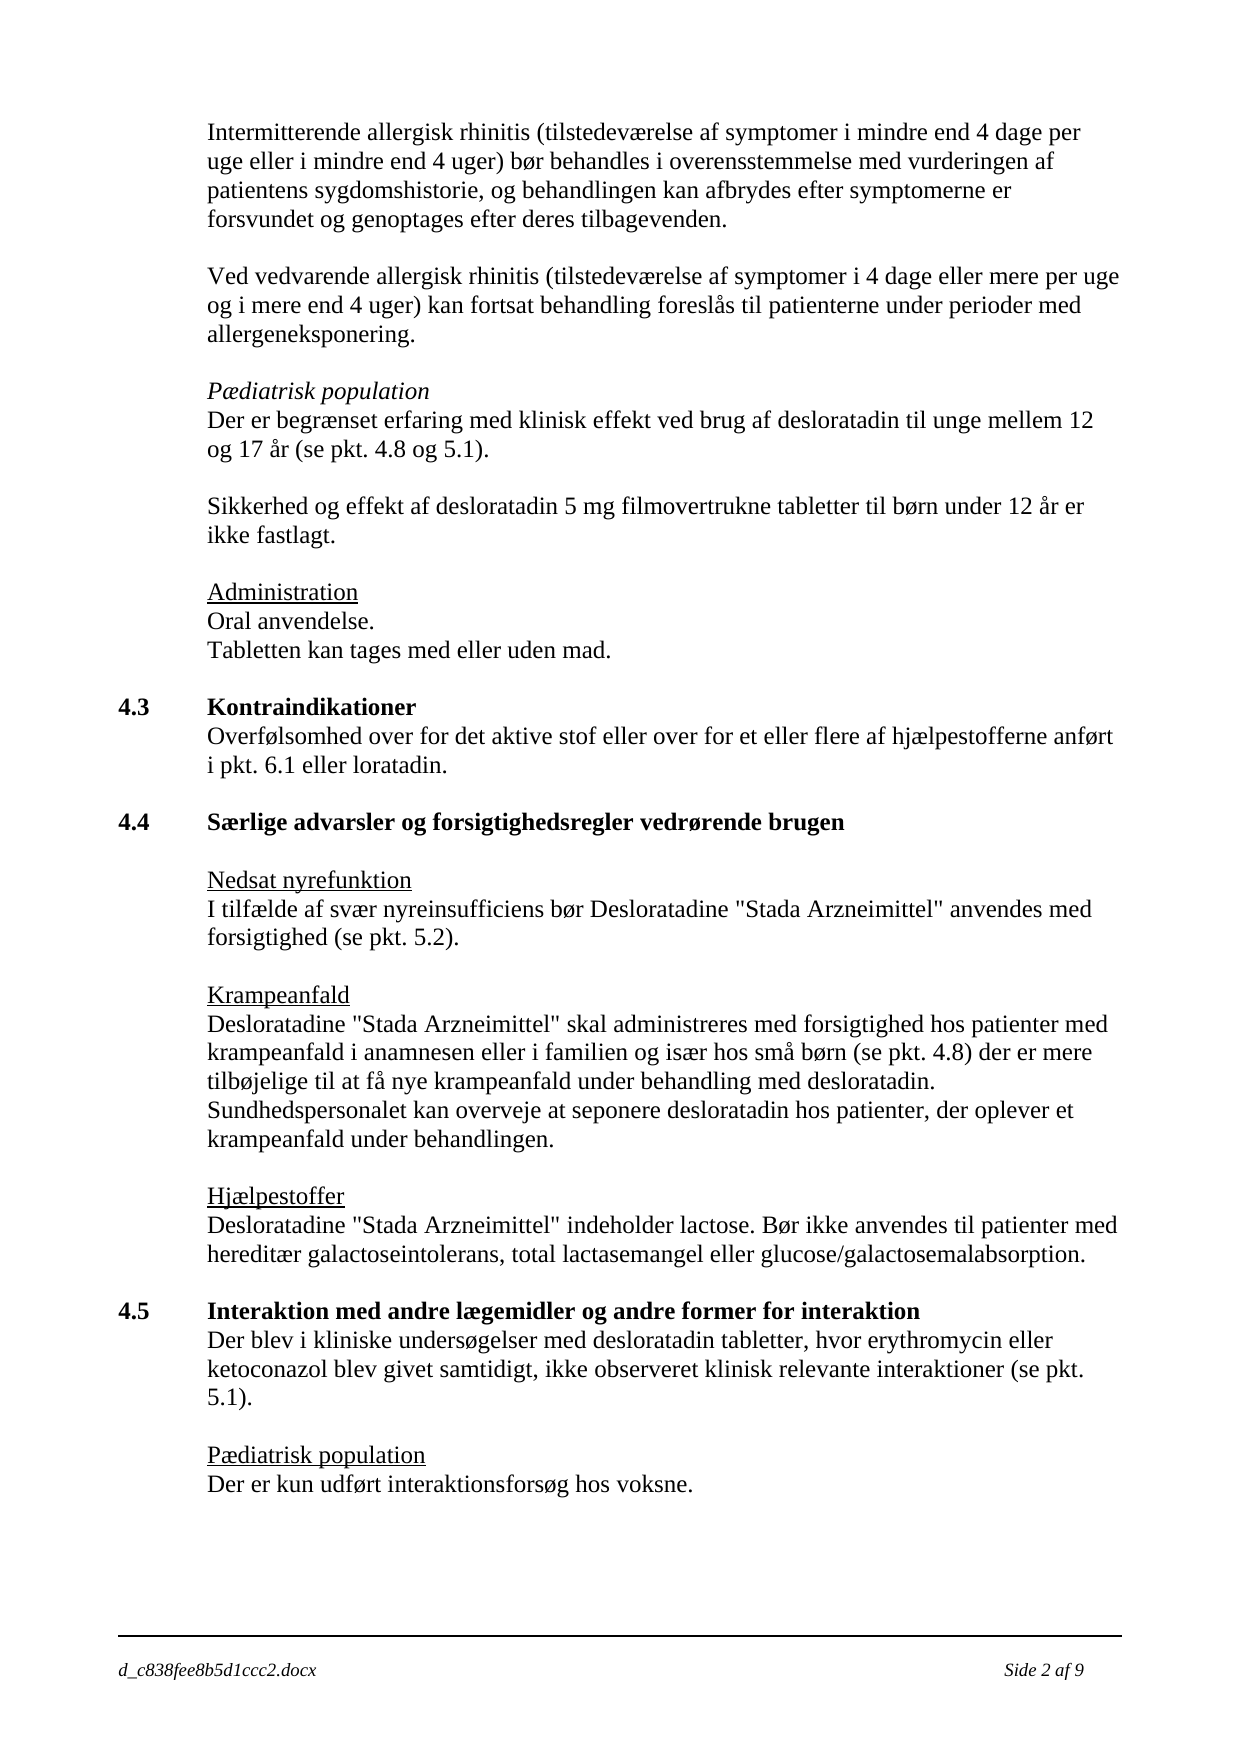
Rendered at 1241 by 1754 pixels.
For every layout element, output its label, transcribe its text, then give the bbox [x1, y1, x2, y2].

text I tilfælde af svær nyreinsufficiens bør Desloratadine "Stada Arzneimittel" anvendes med forsigtighed (se pkt. 5.2). [207, 894, 1122, 951]
text Administration [207, 577, 1122, 606]
text Tabletten kan tages med eller uden mad. [207, 635, 1122, 664]
text 4.4 Særlige advarsler og forsigtighedsregler vedrørende brugen [118, 807, 1122, 836]
text Oral anvendelse. [207, 606, 1122, 635]
text Pædiatrisk population [207, 1440, 1122, 1469]
text Sikkerhed og effekt af desloratadin 5 mg filmovertrukne tabletter til børn under 12 år er ikke fastlagt. [207, 491, 1122, 549]
text Krampeanfald [207, 980, 1122, 1009]
text Der er begrænset erfaring med klinisk effekt ved brug af desloratadin til unge mellem 12 og 17 år (se pkt. 4.8 og 5.1). [207, 405, 1122, 462]
text Hjælpestoffer Desloratadine "Stada Arzneimittel" indeholder lactose. Bør ikke anvendes til patienter med hereditær galactoseintolerans, total lactasemangel eller glucose/galactosemalabsorption. [207, 1181, 1122, 1267]
text Pædiatrisk population [207, 376, 1122, 405]
text Overfølsomhed over for det aktive stof eller over for et eller flere af hjælpestofferne anført i pkt. 6.1 eller loratadin. [207, 721, 1122, 779]
text Nedsat nyrefunktion [207, 865, 1122, 894]
text 4.5 Interaktion med andre lægemidler og andre former for interaktion [118, 1296, 1122, 1325]
text Der er kun udført interaktionsforsøg hos voksne. [207, 1469, 1122, 1497]
text 4.3 Kontraindikationer [118, 692, 1122, 721]
text Desloratadine "Stada Arzneimittel" skal administreres med forsigtighed hos patienter med krampeanfald i anamnesen eller i familien og især hos små børn (se pkt. 4.8) der er mere tilbøjelige til at få nye krampeanfald under behandling med desloratadin. Sundhedspersonalet kan overveje at seponere desloratadin hos patienter, der oplever et krampeanfald under behandlingen. [207, 1009, 1122, 1152]
text Intermitterende allergisk rhinitis (tilstedeværelse af symptomer i mindre end 4 dage per uge eller i mindre end 4 uger) bør behandles i overensstemmelse med vurderingen af patientens sygdomshistorie, og behandlingen kan afbrydes efter symptomerne er forsvundet og genoptages efter deres tilbagevenden. [207, 117, 1122, 232]
text Ved vedvarende allergisk rhinitis (tilstedeværelse af symptomer i 4 dage eller mere per uge og i mere end 4 uger) kan fortsat behandling foreslås til patienterne under perioder med allergeneksponering. [207, 261, 1122, 347]
text Der blev i kliniske undersøgelser med desloratadin tabletter, hvor erythromycin eller ketoconazol blev givet samtidigt, ikke observeret klinisk relevante interaktioner (se pkt. 5.1). [207, 1325, 1122, 1411]
